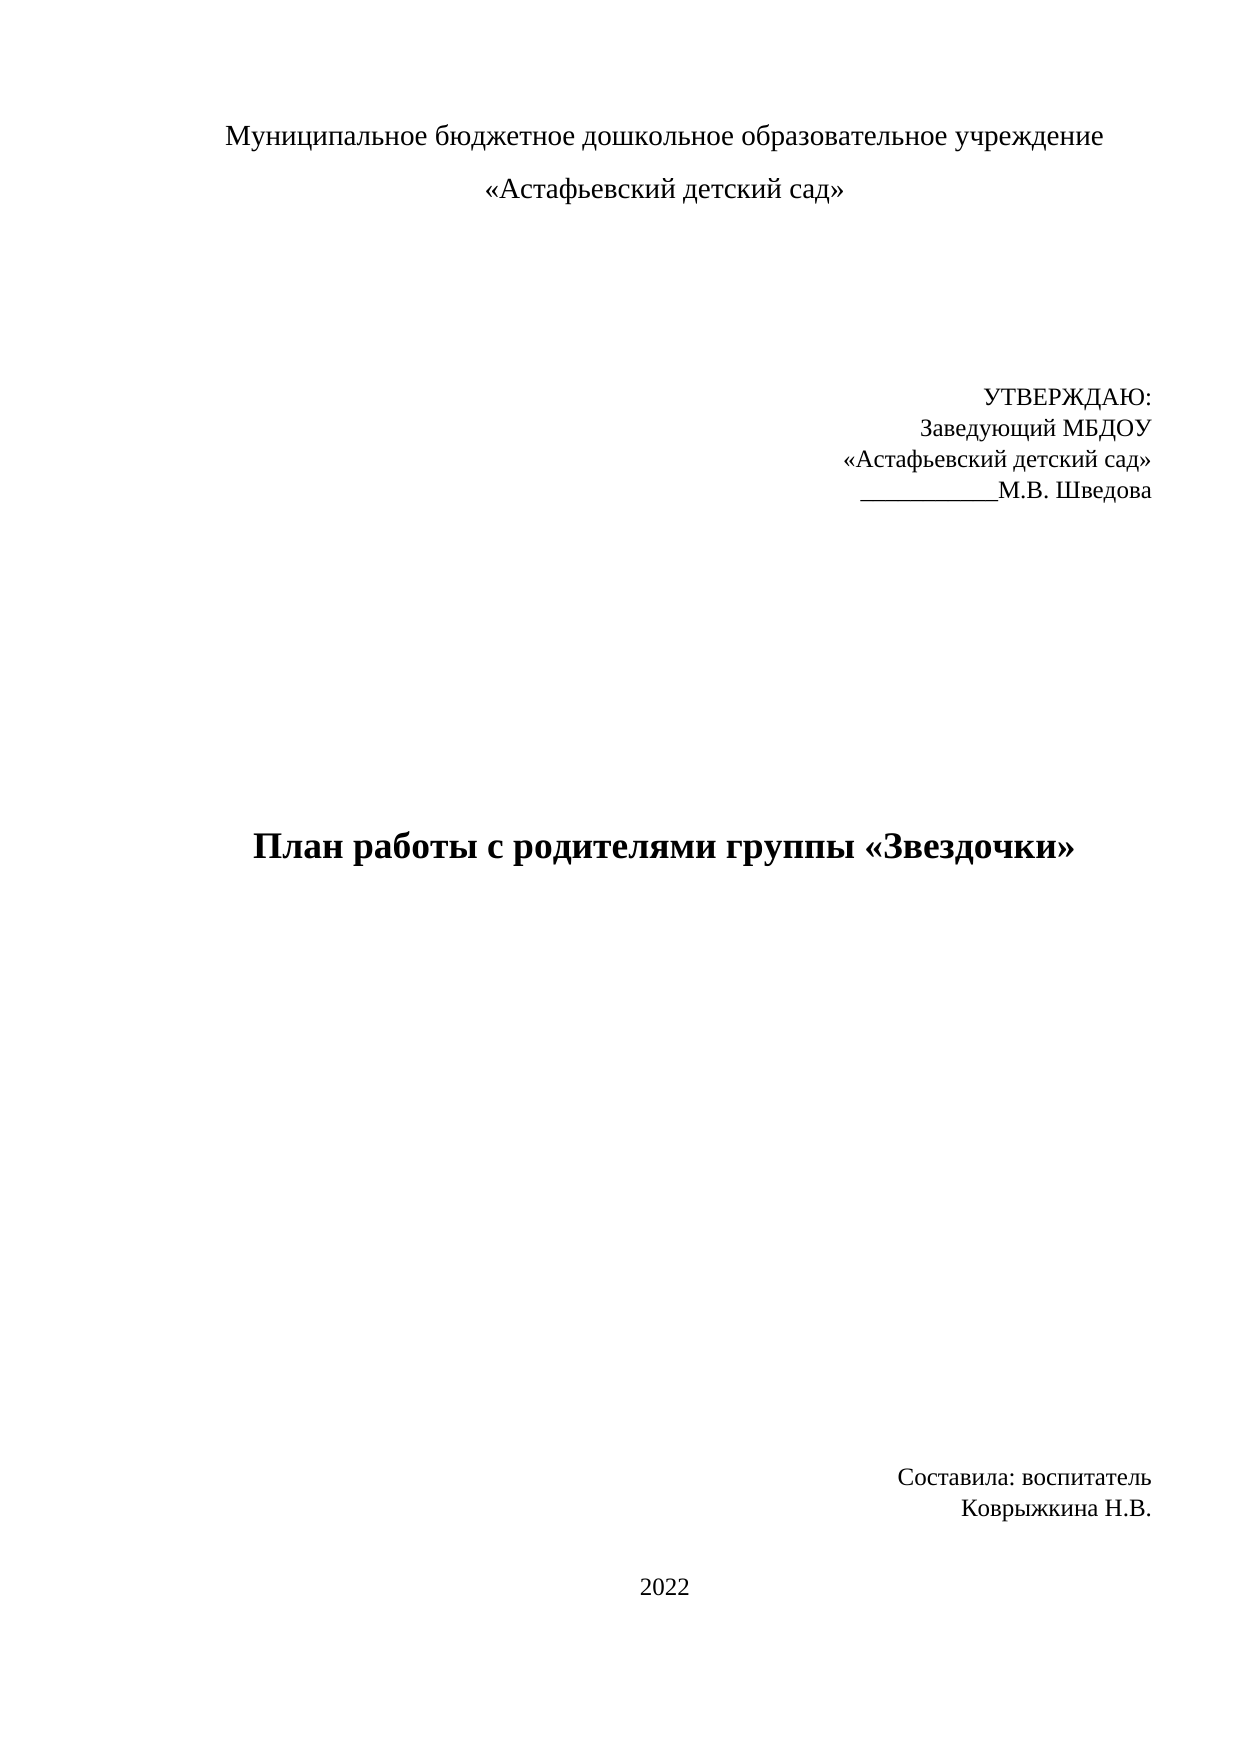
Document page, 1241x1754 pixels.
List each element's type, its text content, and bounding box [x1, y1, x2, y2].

text Коврыжкина Н.В. [177, 1493, 1152, 1522]
text УТВЕРЖДАЮ: [177, 382, 1152, 411]
text «Астафьевский детский сад» [177, 444, 1152, 473]
text 2022 [177, 1572, 1152, 1600]
text Муниципальное бюджетное дошкольное образовательное учреждение [177, 118, 1152, 152]
text ___________М.В. Шведова [177, 475, 1152, 504]
text Заведующий МБДОУ [177, 413, 1152, 442]
text План работы с родителями группы «Звездочки» [177, 823, 1152, 866]
text Составила: воспитатель [177, 1462, 1152, 1491]
text «Астафьевский детский сад» [177, 171, 1152, 204]
